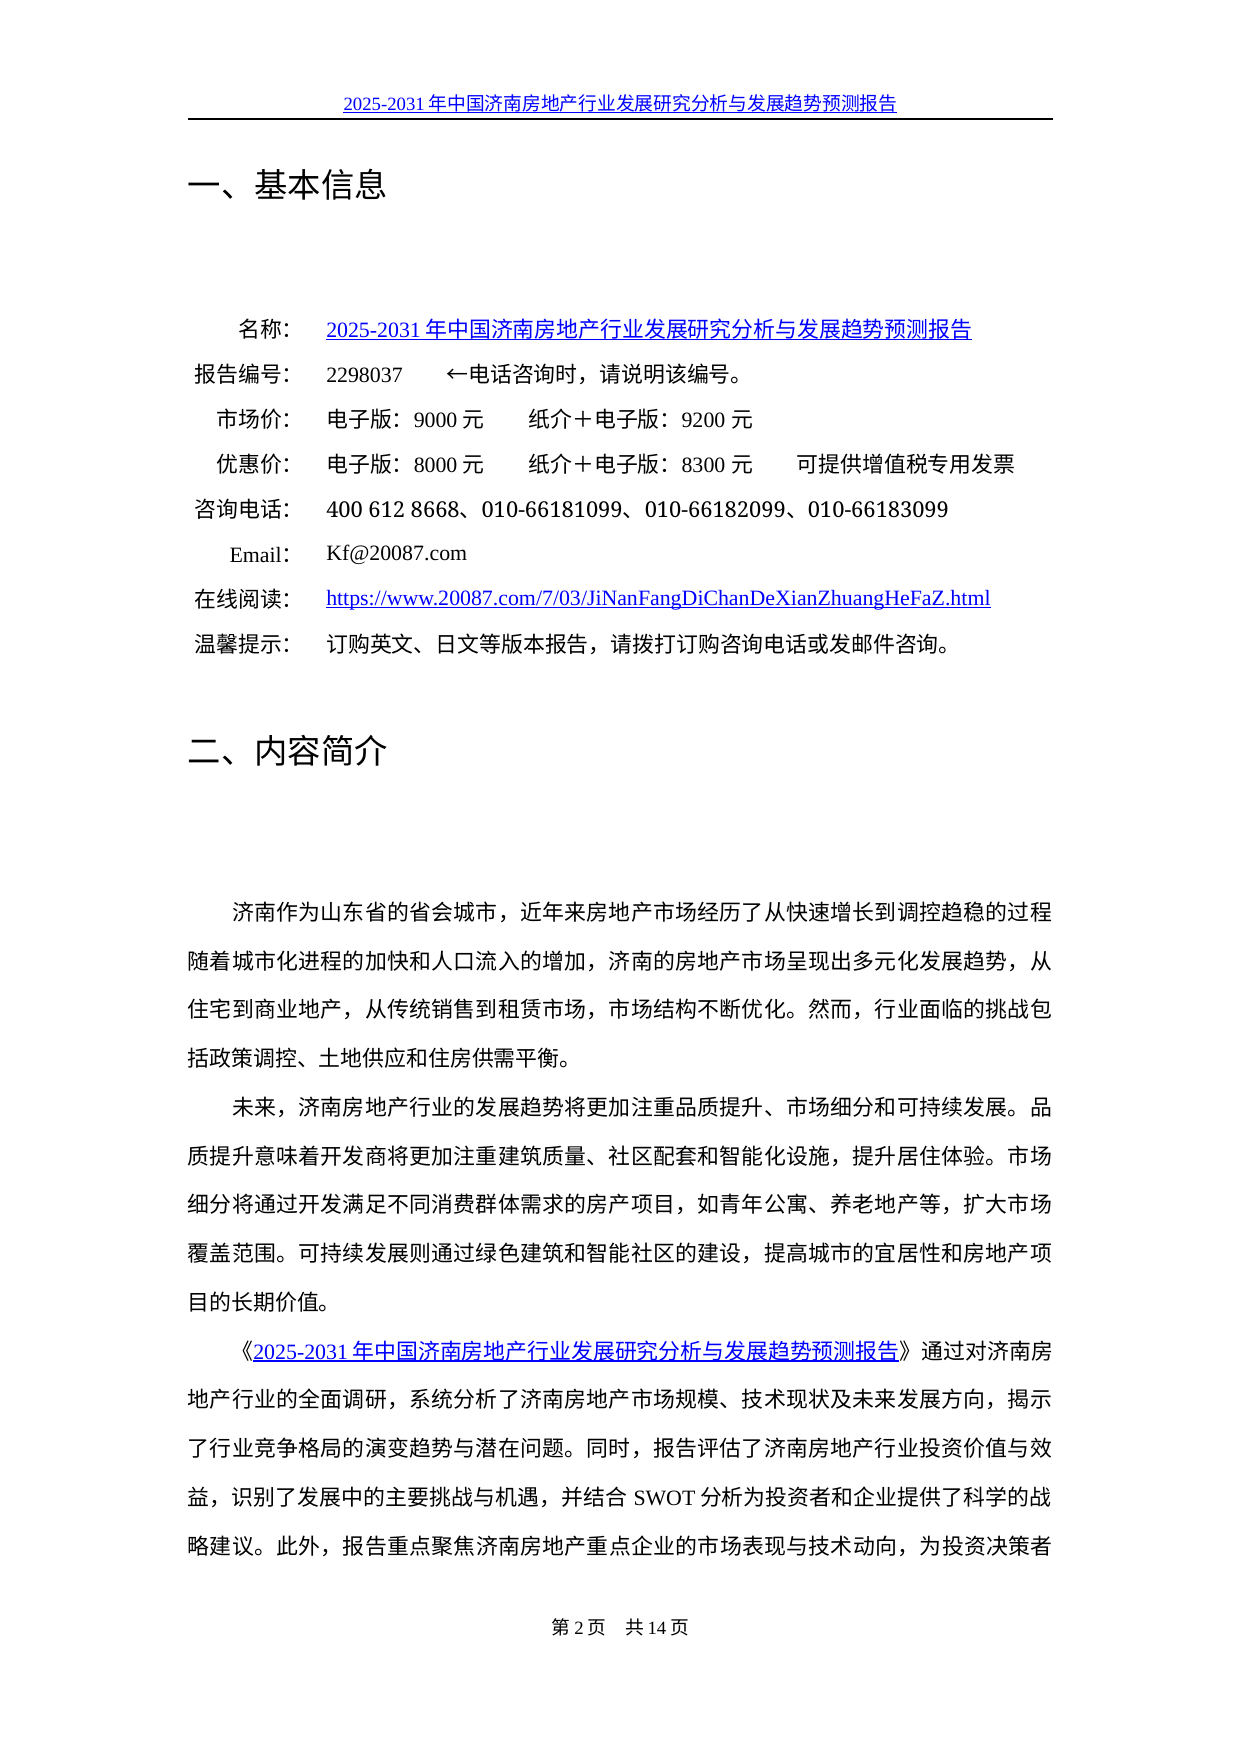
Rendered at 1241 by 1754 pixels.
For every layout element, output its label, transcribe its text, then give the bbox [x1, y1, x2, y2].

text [187, 894, 1053, 1561]
table_cell 优惠价： [167, 447, 315, 492]
table_cell [315, 582, 1073, 627]
table_header 2025-2031年中国济南房地产行业发展研究分析与发展趋势预测报告 [315, 312, 1073, 357]
table_cell 订购英文、日文等版本报告，请拨打订购咨询电话或发邮件咨询。 [315, 627, 1073, 672]
table_header 名称： [167, 312, 315, 357]
table_cell 报告编号： [167, 357, 315, 402]
table_cell 400 612 8668、010-66181099、010-66182099、010-66183099 [315, 492, 1073, 537]
table_cell 电子版：9000 元 纸介＋电子版：9200 元 [315, 402, 1073, 447]
table_cell 温馨提示： [167, 627, 315, 672]
table_cell 咨询电话： [167, 492, 315, 537]
table_cell 2298037 ←电话咨询时，请说明该编号。 [315, 357, 1073, 402]
table_cell 在线阅读： [167, 582, 315, 627]
table_cell Kf@20087.com [315, 537, 1073, 582]
title 一、基本信息 [187, 150, 1053, 215]
table_cell 市场价： [167, 402, 315, 447]
table_cell Email： [167, 537, 315, 582]
title 二、内容简介 [187, 717, 1053, 782]
table_cell 电子版：8000 元 纸介＋电子版：8300 元 可提供增值税专用发票 [315, 447, 1073, 492]
